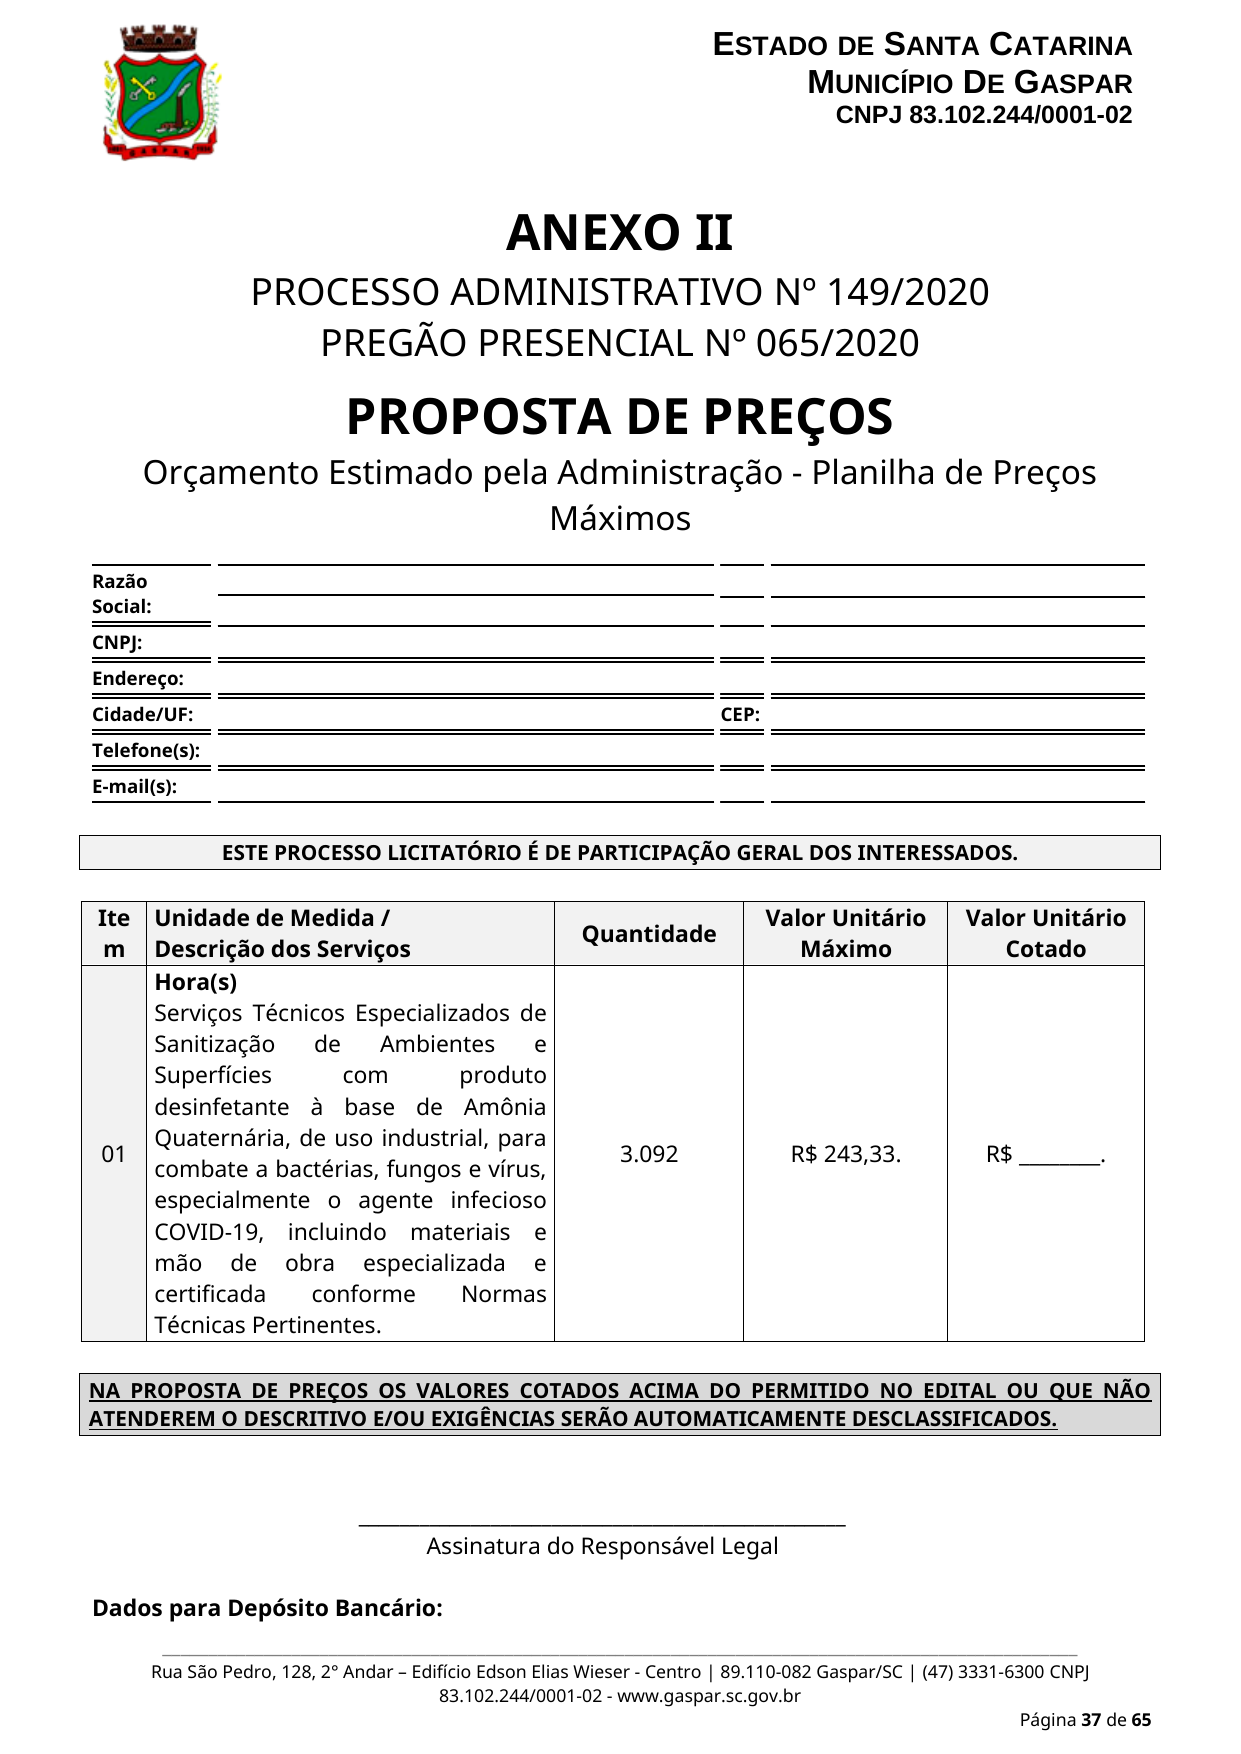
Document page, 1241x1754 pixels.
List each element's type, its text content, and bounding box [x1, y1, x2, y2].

text NA PROPOSTA DE PREÇOS OS VALORES COTADOS ACIMA DO PERMITIDO NO EDITAL OU QUE NÃO ATENDEREM O DESCRITIVO E/OU EXIGÊNCIAS SERÃO AUTOMATICAMENTE DESCLASSIFICADOS. [80, 1374, 1160, 1435]
text PREGÃO PRESENCIAL Nº 065/2020 [89, 316, 1152, 367]
text PROCESSO ADMINISTRATIVO Nº 149/2020 [89, 265, 1152, 316]
table_cell CNPJ: [89, 624, 214, 660]
table_header Unidade de Medida / Descrição dos Serviços [147, 902, 554, 964]
table_header Quantidade [555, 902, 743, 964]
table_cell [768, 624, 1148, 660]
table_cell Telefone(s): [89, 732, 214, 768]
picture [100, 23, 227, 163]
table_header Dados para Depósito Bancário: [89, 1592, 1152, 1623]
table_header Razão Social: [89, 563, 214, 624]
table_cell Endereço: [89, 660, 214, 696]
text Orçamento Estimado pela Administração - Planilha de Preços Máximos [89, 449, 1152, 540]
table_header [768, 563, 1148, 624]
table_cell 01 [82, 966, 146, 1341]
table_cell [214, 624, 717, 660]
table_cell [214, 732, 717, 768]
table_cell CEP: [717, 696, 767, 732]
table_cell [214, 768, 717, 804]
table_cell [717, 660, 767, 696]
table_cell [768, 768, 1148, 804]
text Assinatura do Responsável Legal [89, 1530, 1117, 1561]
table_cell Hora(s) Serviços Técnicos Especializados de Sanitização de Ambientes e Superfícies com produto desinfetante à base de Amônia Quaternária, de uso industrial, para combate a bactérias, fungos e vírus, especialmente o agente infecioso COVID-19, incluindo materiais e mão de obra especializada e certificada conforme Normas Técnicas Pertinentes. [147, 966, 554, 1341]
table_cell [214, 660, 717, 696]
table_header [717, 563, 767, 624]
text ANEXO II [89, 197, 1152, 265]
text ESTE PROCESSO LICITATÓRIO É DE PARTICIPAÇÃO GERAL DOS INTERESSADOS. [80, 836, 1160, 869]
table_header Valor Unitário Cotado [948, 902, 1144, 964]
table_cell Cidade/UF: [89, 696, 214, 732]
table_header Item [82, 902, 146, 964]
table_header Valor Unitário Máximo [744, 902, 947, 964]
table_cell E-mail(s): [89, 768, 214, 804]
table_header [214, 563, 717, 624]
table_cell [768, 660, 1148, 696]
text PROPOSTA DE PREÇOS [89, 381, 1152, 449]
table_cell 3.092 [555, 966, 743, 1341]
table_cell R$ 243,33. [744, 966, 947, 1341]
table_cell [717, 624, 767, 660]
table_cell [768, 696, 1148, 732]
table_cell [717, 732, 767, 768]
table_cell [717, 768, 767, 804]
text ________________________________________________ [89, 1498, 1117, 1530]
table_cell R$ ________. [948, 966, 1144, 1341]
table_cell [768, 732, 1148, 768]
table_cell [214, 696, 717, 732]
